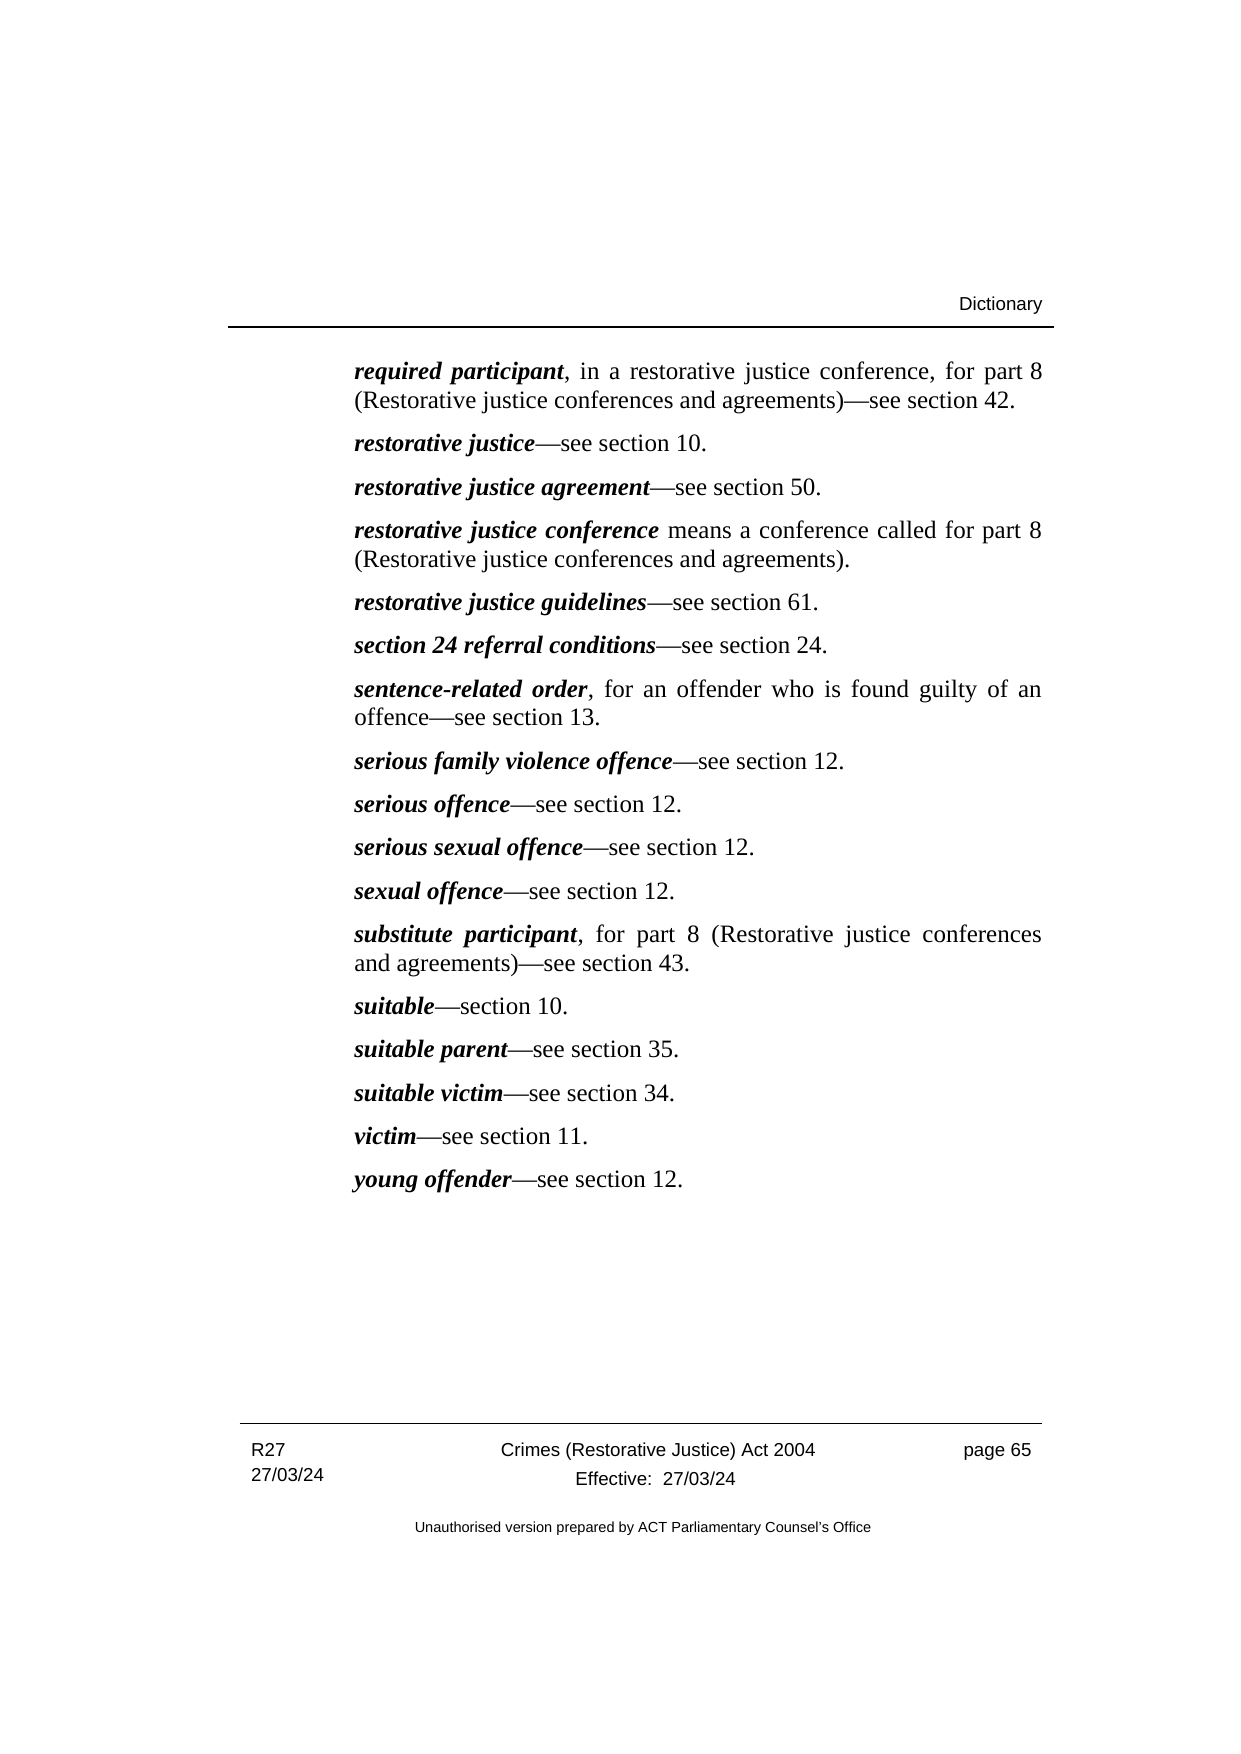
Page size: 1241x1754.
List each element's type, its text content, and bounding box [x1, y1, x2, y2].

text section 24 referral conditions—see section 24. [354, 630, 1042, 659]
text substitute participant, for part 8 (Restorative justice conferences and agreements)—see section 43. [354, 919, 1042, 977]
text serious offence—see section 12. [354, 789, 1042, 818]
text sexual offence—see section 12. [354, 876, 1042, 904]
text serious sexual offence—see section 12. [354, 832, 1042, 861]
text restorative justice guidelines—see section 61. [354, 587, 1042, 616]
text suitable parent—see section 35. [354, 1034, 1042, 1063]
text restorative justice conference means a conference called for part 8 (Restorative justice conferences and agreements). [354, 515, 1042, 572]
text victim—see section 11. [354, 1121, 1042, 1150]
text sentence-related order, for an offender who is found guilty of an offence—see section 13. [354, 674, 1042, 731]
text serious family violence offence—see section 12. [354, 746, 1042, 774]
text restorative justice—see section 10. [354, 428, 1042, 457]
text restorative justice agreement—see section 50. [354, 472, 1042, 500]
text suitable—section 10. [354, 991, 1042, 1020]
text required participant, in a restorative justice conference, for part 8 (Restorative justice conferences and agreements)—see section 42. [354, 356, 1042, 414]
text suitable victim—see section 34. [354, 1078, 1042, 1107]
text young offender—see section 12. [354, 1164, 1042, 1193]
